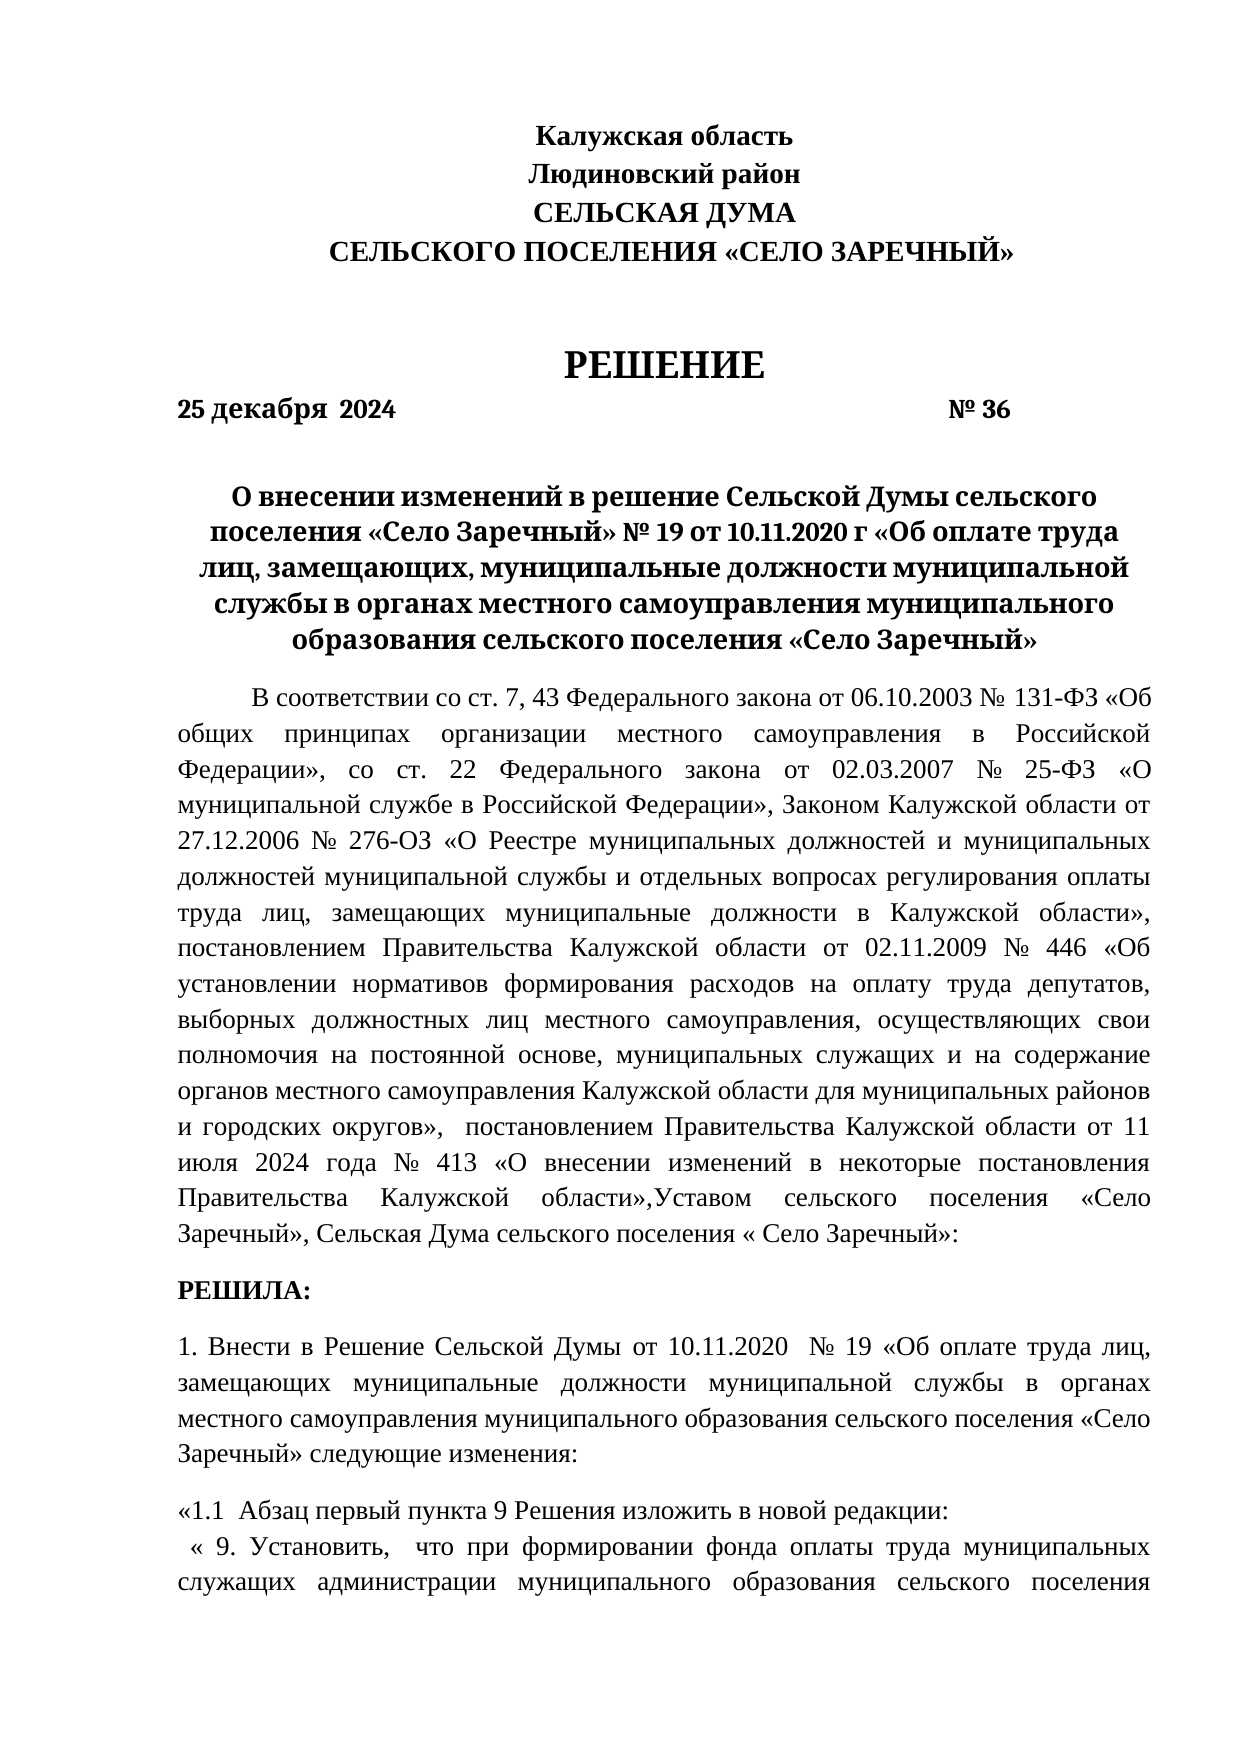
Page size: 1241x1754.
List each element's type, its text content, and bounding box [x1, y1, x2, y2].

text Калужская область [177, 118, 1152, 152]
text РЕШЕНИЕ [177, 344, 1152, 387]
text СЕЛЬСКОГО ПОСЕЛЕНИЯ «СЕЛО ЗАРЕЧНЫЙ» [177, 234, 1152, 267]
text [177, 1530, 1152, 1597]
text Людиновский район [177, 157, 1152, 190]
text «1.1 Абзац первый пункта 9 Решения изложить в новой редакции: [177, 1494, 1152, 1525]
text СЕЛЬСКАЯ ДУМА [177, 195, 1152, 229]
text В соответствии со ст. 7, 43 Федерального закона от 06.10.2003 № 131-ФЗ «Об общих принципах организации местного самоуправления в Российской Федерации», со ст. 22 Федерального закона от 02.03.2007 № 25-ФЗ «О муниципальной службе в Российской Федерации», Законом Калужской области от 27.12.2006 № 276-ОЗ «О Реестре муниципальных должностей и муниципальных должностей муниципальной службы и отдельных вопросах регулирования оплаты труда лиц, замещающих муниципальные должности в Калужской области», постановлением Правительства Калужской области от 02.11.2009 № 446 «Об установлении нормативов формирования расходов на оплату труда депутатов, выборных должностных лиц местного самоуправления, осуществляющих свои полномочия на постоянной основе, муниципальных служащих и на содержание органов местного самоуправления Калужской области для муниципальных районов и городских округов», постановлением Правительства Калужской области от 11 июля 2024 года № 413 «О внесении изменений в некоторые постановления Правительства Калужской области»,Уставом сельского поселения «Село Заречный», Сельская Дума сельского поселения « Село Заречный»: [177, 681, 1152, 1248]
text 1. Внести в Решение Сельской Думы от 10.11.2020 № 19 «Об оплате труда лиц, замещающих муниципальные должности муниципальной службы в органах местного самоуправления муниципального образования сельского поселения «Село Заречный» следующие изменения: [177, 1330, 1152, 1469]
text 25 декабря 2024 № 36 [177, 394, 1152, 425]
text О внесении изменений в решение Сельской Думы сельского поселения «Село Заречный» № 19 от 10.11.2020 г «Об оплате труда лиц, замещающих, муниципальные должности муниципальной службы в органах местного самоуправления муниципального образования сельского поселения «Село Заречный» [177, 482, 1152, 656]
text РЕШИЛА: [177, 1274, 1152, 1305]
